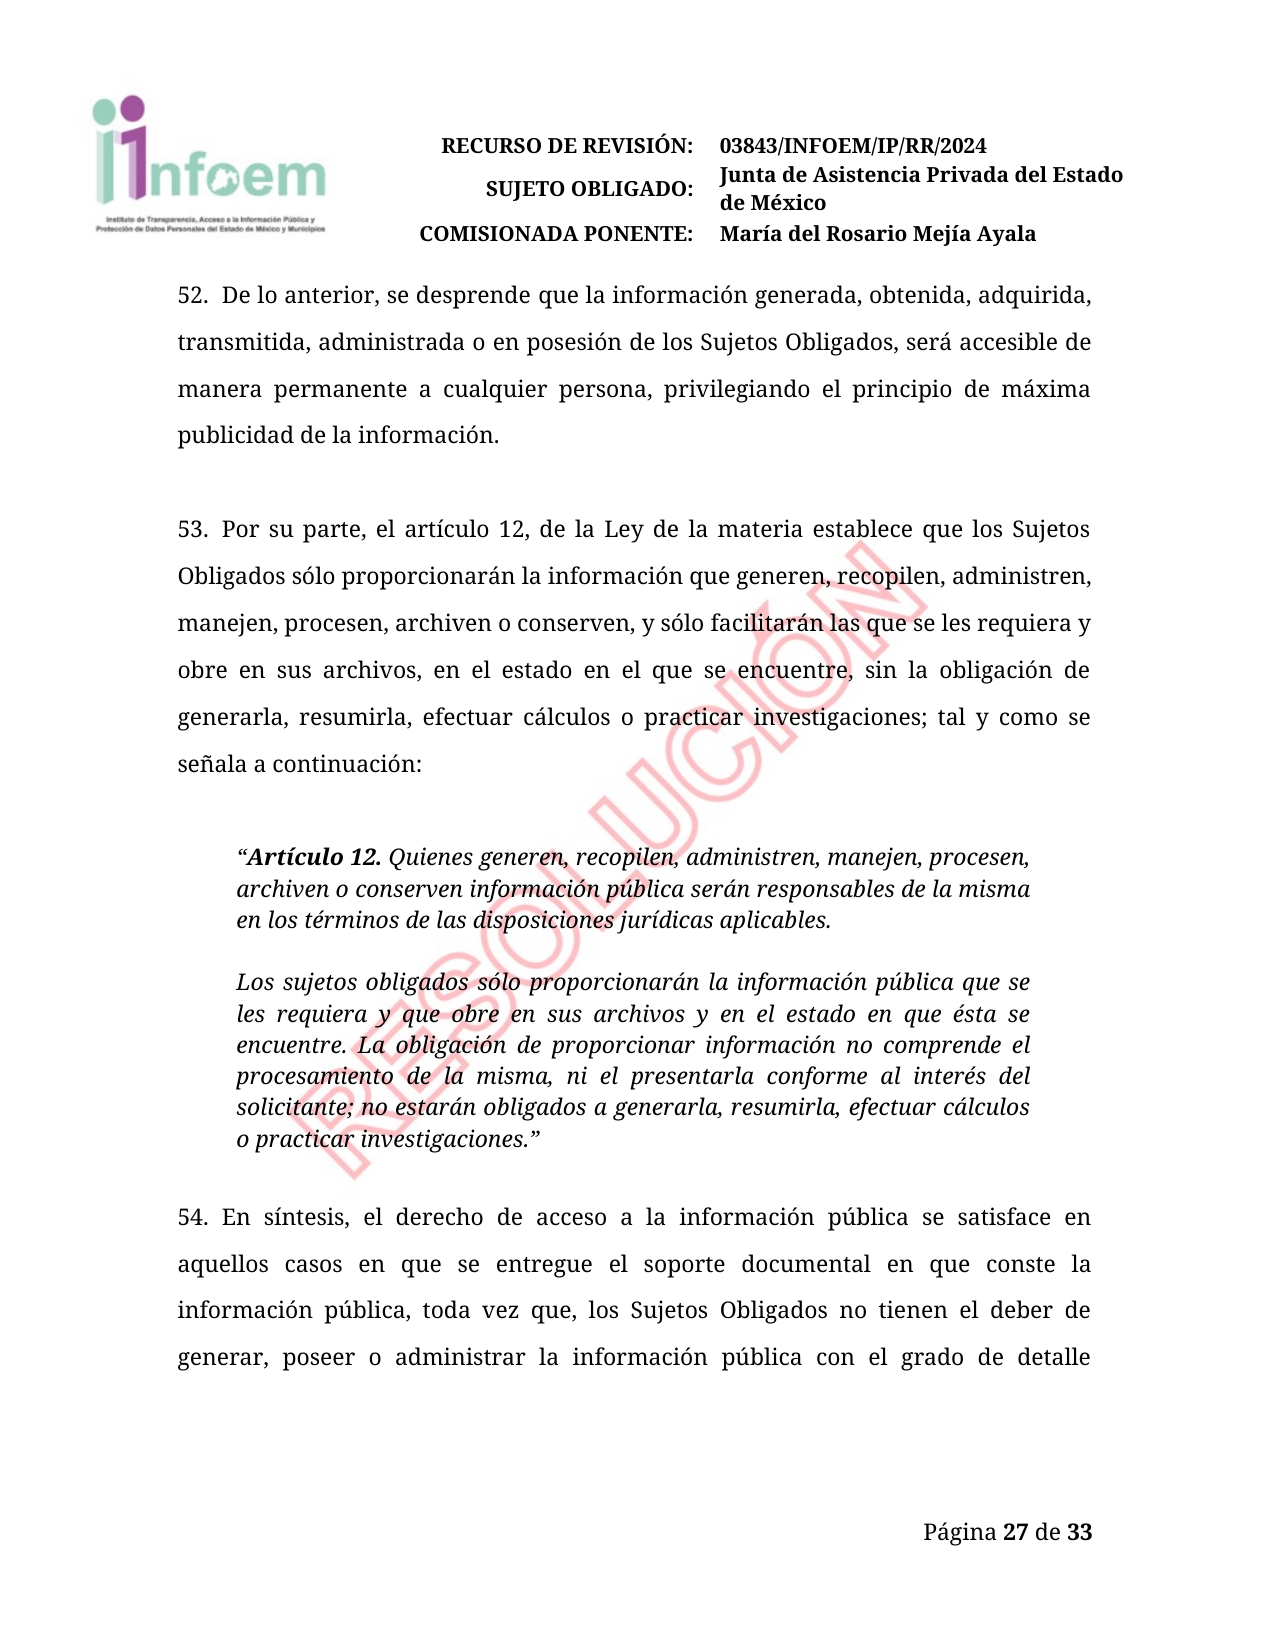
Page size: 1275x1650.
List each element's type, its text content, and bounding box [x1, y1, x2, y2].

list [177, 1201, 1092, 1373]
list Por su parte, el artículo 12, de la Ley de la materia establece que los Sujetos Obligados sólo proporcionarán la información que generen, recopilen, administren, manejen, procesen, archiven o conserven, y sólo facilitarán las que se les requiera y obre en sus archivos, en el estado en el que se encuentre, sin la obligación de generarla, resumirla, efectuar cálculos o practicar investigaciones; tal y como se señala a continuación: [177, 513, 1092, 779]
list “Artículo 12. Quienes generen, recopilen, administren, manejen, procesen, archiven o conserven información pública serán responsables de la misma en los términos de las disposiciones jurídicas aplicables. [236, 841, 1034, 935]
picture [0, 37, 1207, 1638]
list Los sujetos obligados sólo proporcionarán la información pública que se les requiera y que obre en sus archivos y en el estado en que ésta se encuentre. La obligación de proporcionar información no comprende el procesamiento de la misma, ni el presentarla conforme al interés del solicitante; no estarán obligados a generarla, resumirla, efectuar cálculos o practicar investigaciones.” [236, 966, 1034, 1154]
list De lo anterior, se desprende que la información generada, obtenida, adquirida, transmitida, administrada o en posesión de los Sujetos Obligados, será accesible de manera permanente a cualquier persona, privilegiando el principio de máxima publicidad de la información. [177, 279, 1092, 451]
